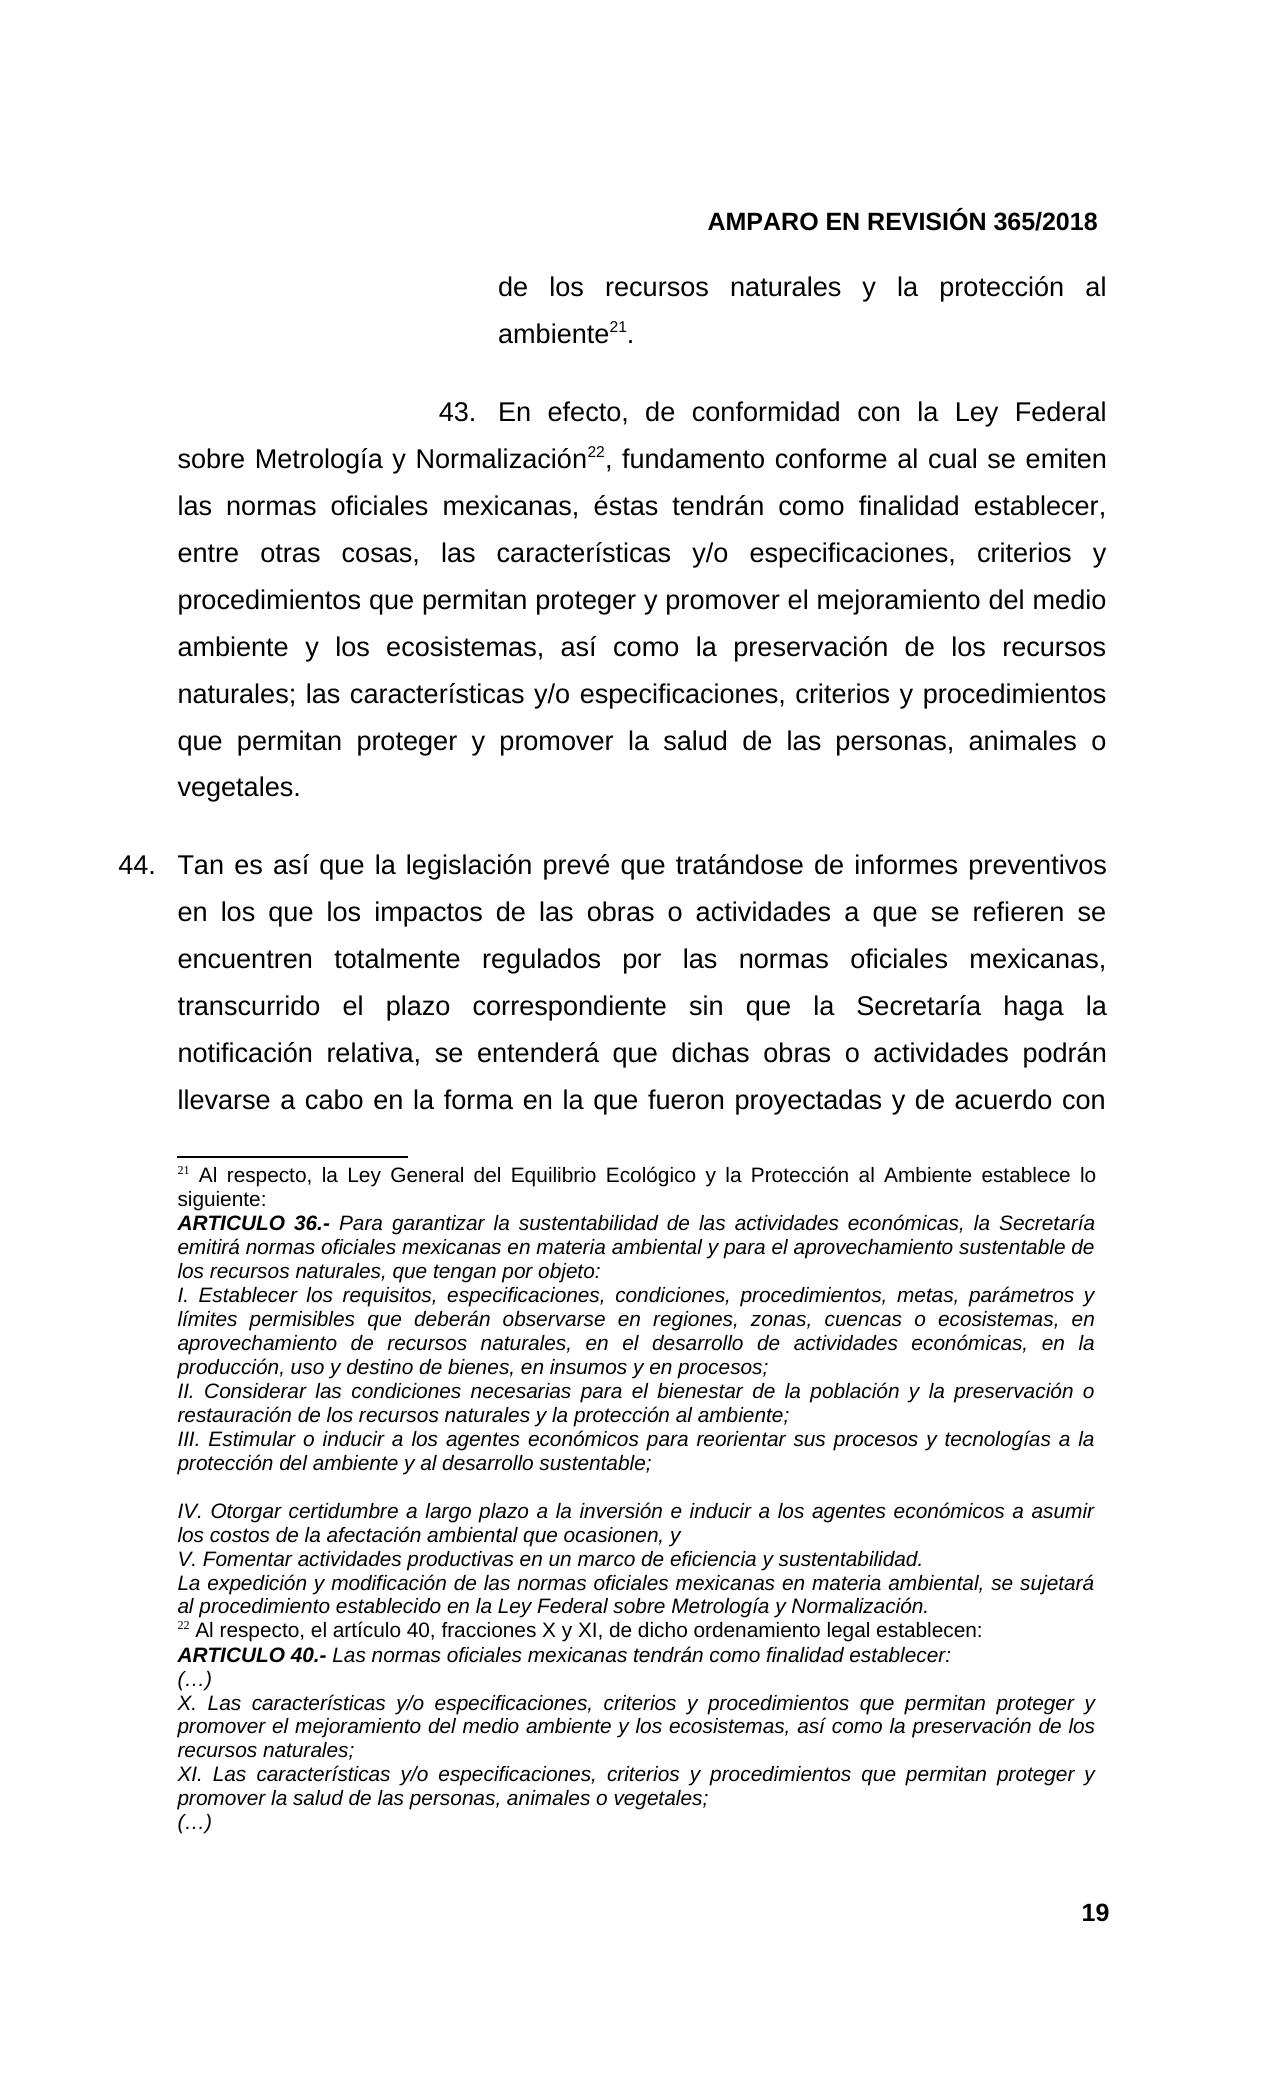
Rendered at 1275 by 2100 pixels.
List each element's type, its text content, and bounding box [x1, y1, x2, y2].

list En efecto, de conformidad con la Ley Federal sobre Metrología y Normalización, fundamento conforme al cual se emiten las normas oficiales mexicanas, éstas tendrán como finalidad establecer, entre otras cosas, las características y/o especificaciones, criterios y procedimientos que permitan proteger y promover el mejoramiento del medio ambiente y los ecosistemas, así como la preservación de los recursos naturales; las características y/o especificaciones, criterios y procedimientos que permitan proteger y promover la salud de las personas, animales o vegetales. [118, 396, 1107, 803]
list Tan es así que la legislación prevé que tratándose de informes preventivos en los que los impactos de las obras o actividades a que se refieren se encuentren totalmente regulados por las normas oficiales mexicanas, transcurrido el plazo correspondiente sin que la Secretaría haga la notificación relativa, se entenderá que dichas obras o actividades podrán llevarse a cabo en la forma en la que fueron proyectadas y de acuerdo con las mismas normas pues, precisamente, la norma oficial ya establece las condiciones a que se sujetará; propósito que tiene, justamente, la manifestación de impacto ambiental. [118, 849, 1107, 1115]
